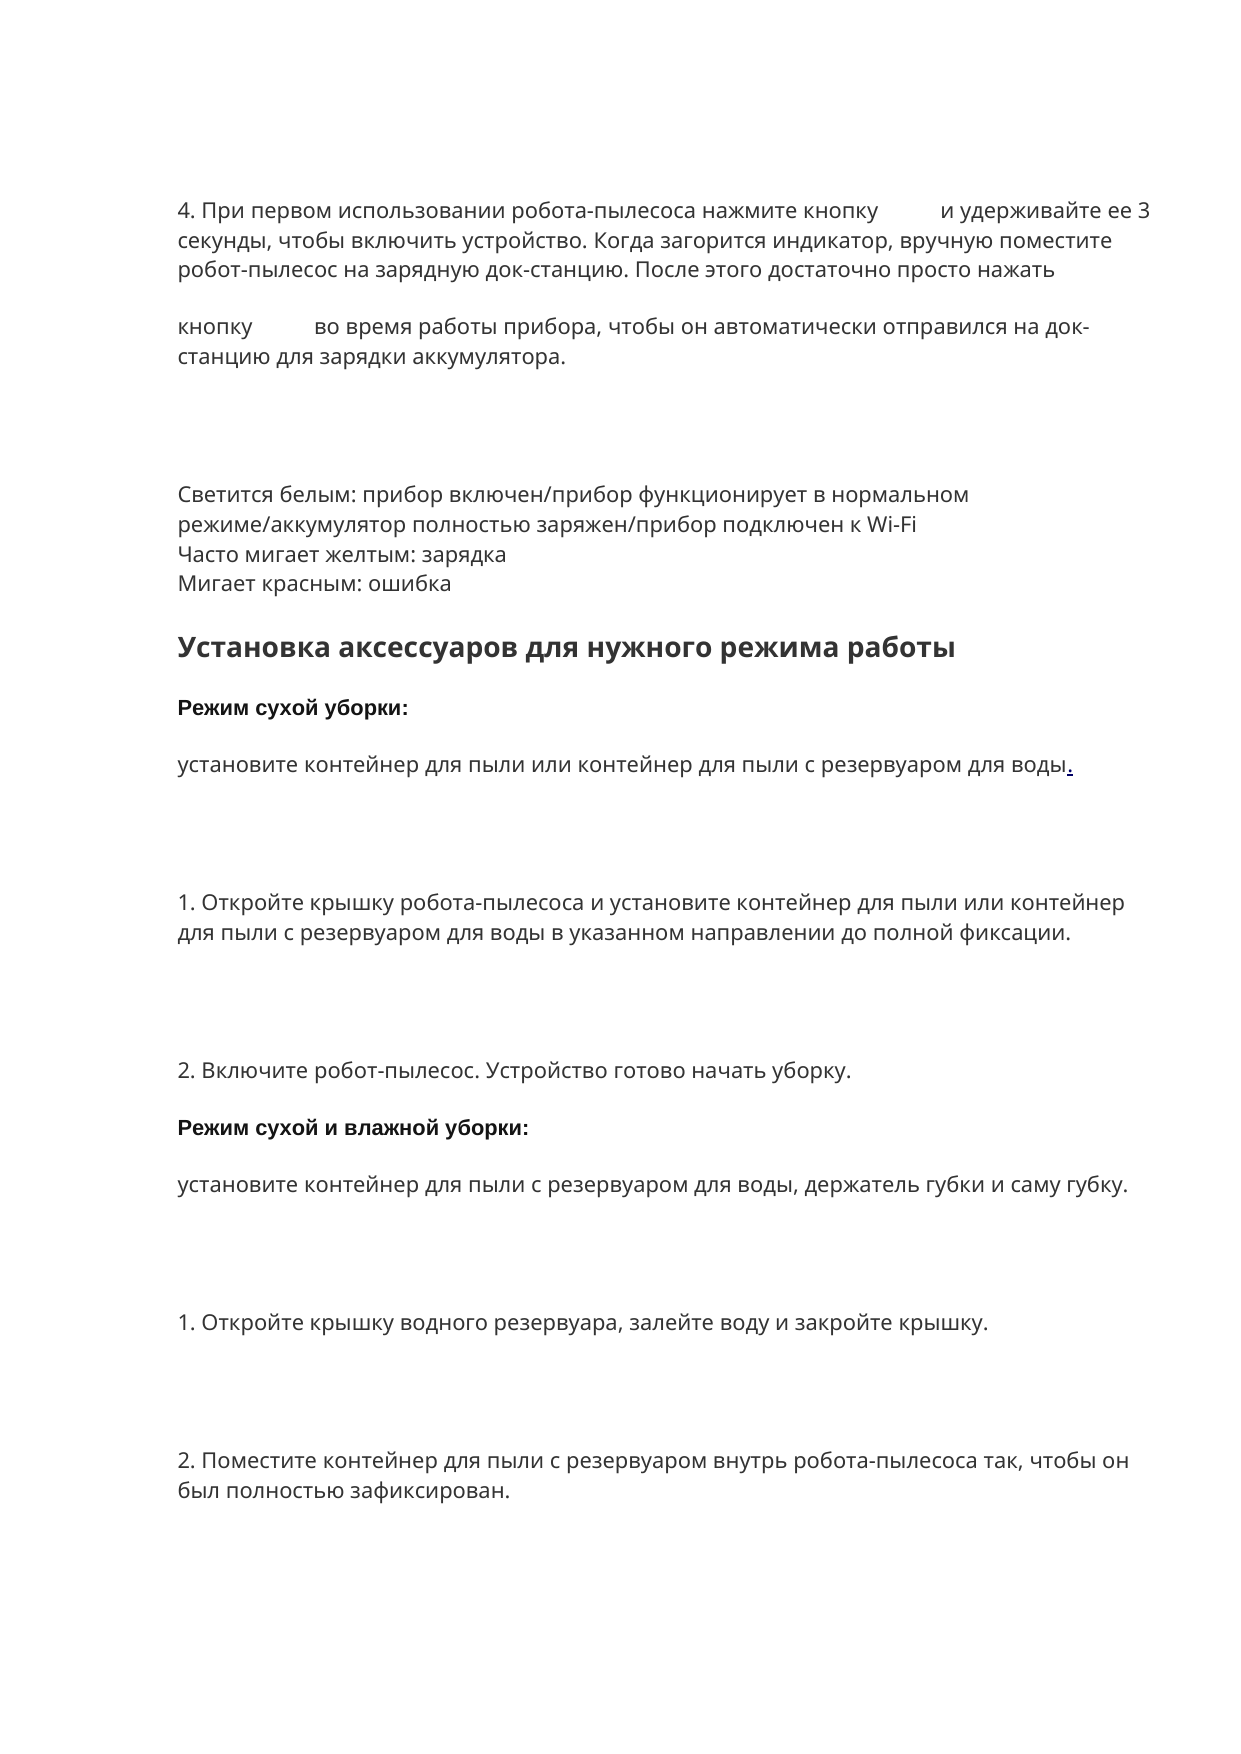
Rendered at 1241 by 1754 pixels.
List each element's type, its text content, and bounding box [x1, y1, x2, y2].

text 1. Откройте крышку робота-пылесоса и установите контейнер для пыли или контейнер для пыли с резервуаром для воды в указанном направлении до полной фиксации. [177, 887, 1152, 947]
text Установка аксессуаров для нужного режима работы [177, 627, 1152, 666]
text установите контейнер для пыли с резервуаром для воды, держатель губки и саму губку. [177, 1169, 1152, 1198]
text 1. Откройте крышку водного резервуара, залейте воду и закройте крышку. [177, 1307, 1152, 1337]
text 2. Включите робот-пылесос. Устройство готово начать уборку. [177, 1055, 1152, 1085]
text 4. При первом использовании робота-пылесоса нажмите кнопку и удерживайте ее 3 секунды, чтобы включить устройство. Когда загорится индикатор, вручную поместите робот-пылесос на зарядную док-станцию. После этого достаточно просто нажать кнопку во время работы прибора, чтобы он автоматически отправился на док-станцию для зарядки аккумулятора. [177, 168, 1152, 371]
text Режим сухой уборки: [177, 695, 1152, 720]
text установите контейнер для пыли или контейнер для пыли с резервуаром для воды. [177, 749, 1152, 779]
text Режим сухой и влажной уборки: [177, 1114, 1152, 1139]
text 2. Поместите контейнер для пыли с резервуаром внутрь робота-пылесоса так, чтобы он был полностью зафиксирован. [177, 1445, 1152, 1505]
text Светится белым: прибор включен/прибор функционирует в нормальном режиме/аккумулятор полностью заряжен/прибор подключен к Wi-Fi Часто мигает желтым: зарядка Мигает красным: ошибка [177, 479, 1152, 598]
